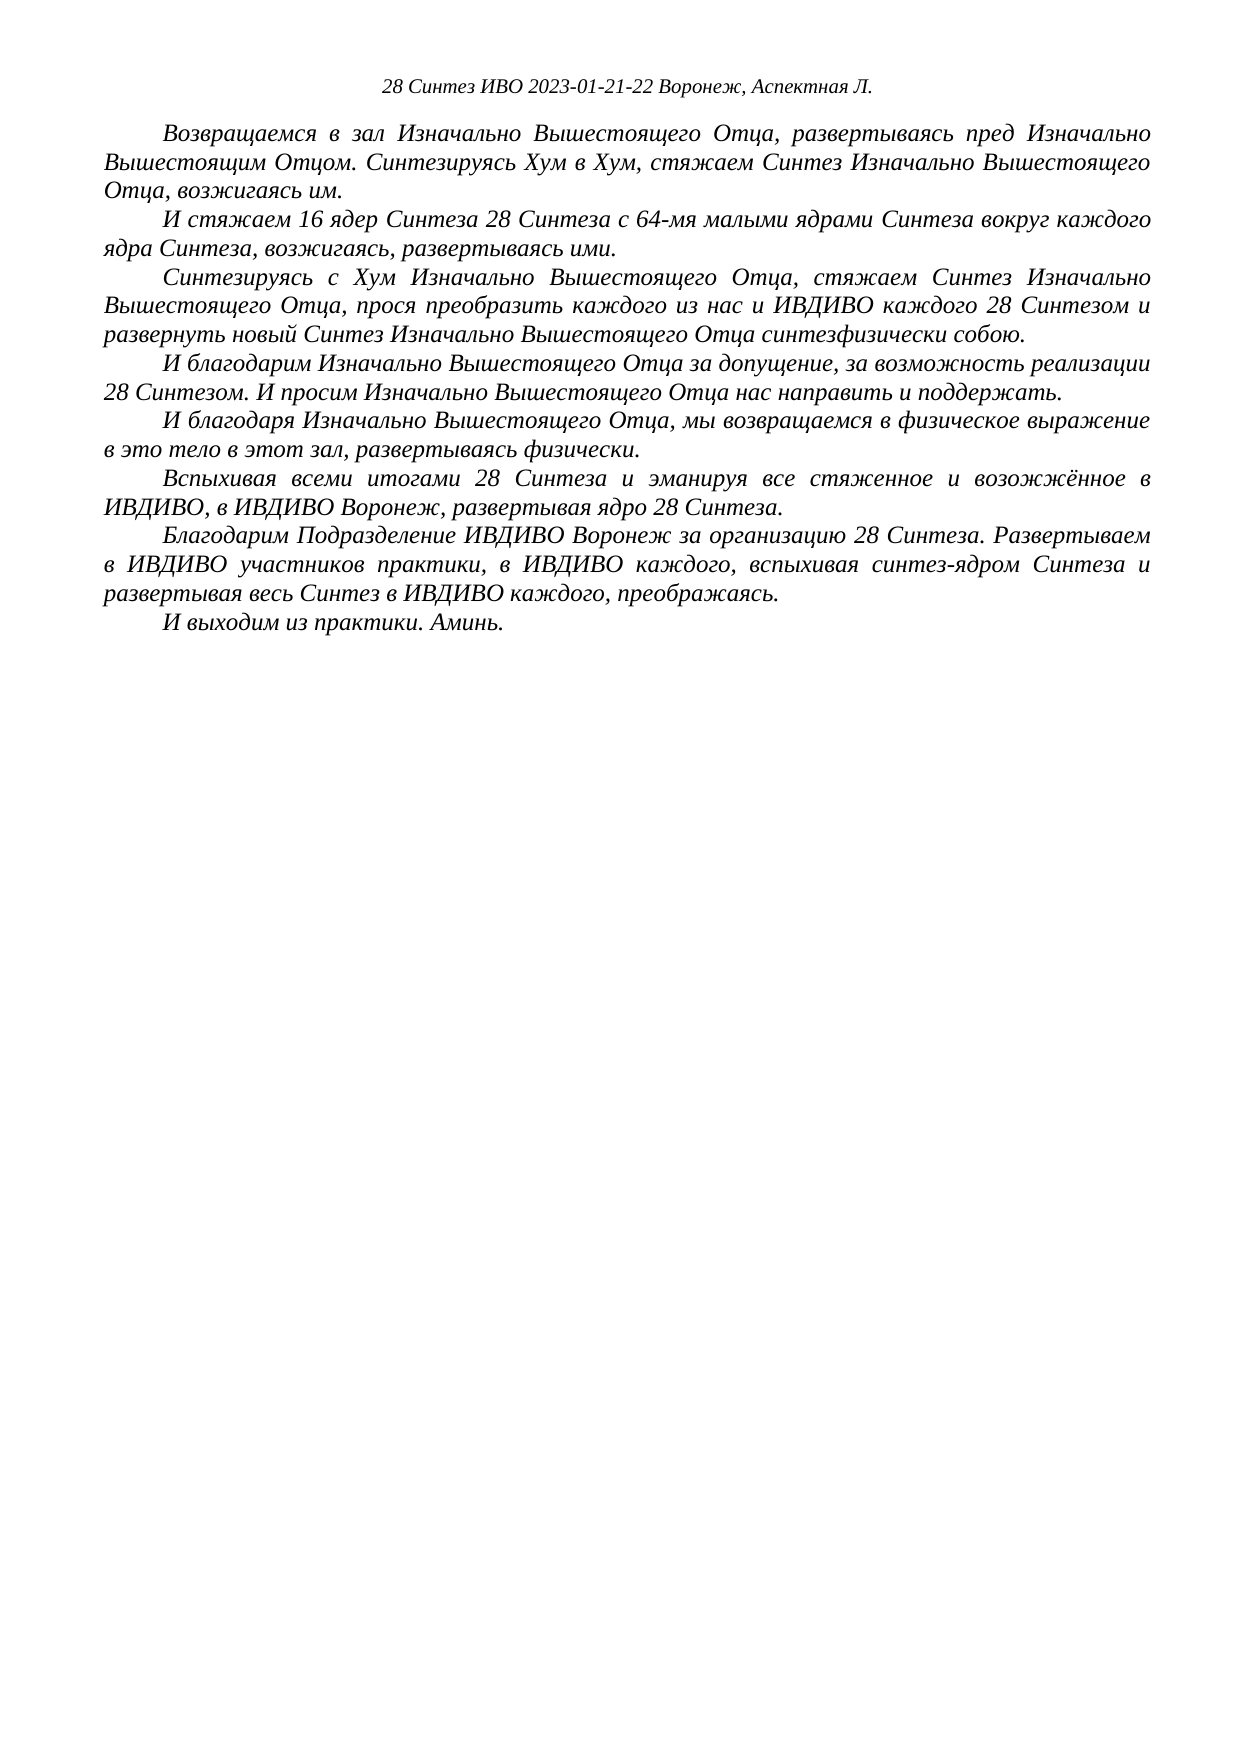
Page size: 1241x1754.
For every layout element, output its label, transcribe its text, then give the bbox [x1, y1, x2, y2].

text И стяжаем 16 ядер Cинтеза 28 Cинтеза с 64-мя малыми ядрами Cинтеза вокруг каждого ядра Cинтеза, возжигаясь, развертываясь ими. [103, 204, 1152, 262]
text Синтезируясь с Хум Изначально Вышестоящего Отца, стяжаем Синтез Изначально Вышестоящего Отца, прося преобразить каждого из нас и ИВДИВО каждого 28 Синтезом и развернуть новый Синтез Изначально Вышестоящего Отца синтезфизически собою. [103, 262, 1152, 348]
text Возвращаемся в зал Изначально Вышестоящего Отца, развертываясь пред Изначально Вышестоящим Отцом. Синтезируясь Хум в Хум, стяжаем Синтез Изначально Вышестоящего Отца, возжигаясь им. [103, 118, 1152, 204]
text Благодарим Подразделение ИВДИВО Воронеж за организацию 28 Синтеза. Развертываем в ИВДИВО участников практики, в ИВДИВО каждого, вспыхивая синтез-ядром Синтеза и развертывая весь Синтез в ИВДИВО каждого, преображаясь. [103, 521, 1152, 607]
text Вспыхивая всеми итогами 28 Синтеза и эманируя все стяженное и возожжённое в ИВДИВО, в ИВДИВО Воронеж, развертывая ядро 28 Синтеза. [103, 463, 1152, 521]
text И благодарим Изначально Вышестоящего Отца за допущение, за возможность реализации 28 Cинтезом. И просим Изначально Вышестоящего Отца нас направить и поддержать. [103, 348, 1152, 406]
text И выходим из практики. Аминь. [103, 607, 1152, 636]
text И благодаря Изначально Вышестоящего Отца, мы возвращаемся в физическое выражение в это тело в этот зал, развертываясь физически. [103, 406, 1152, 463]
